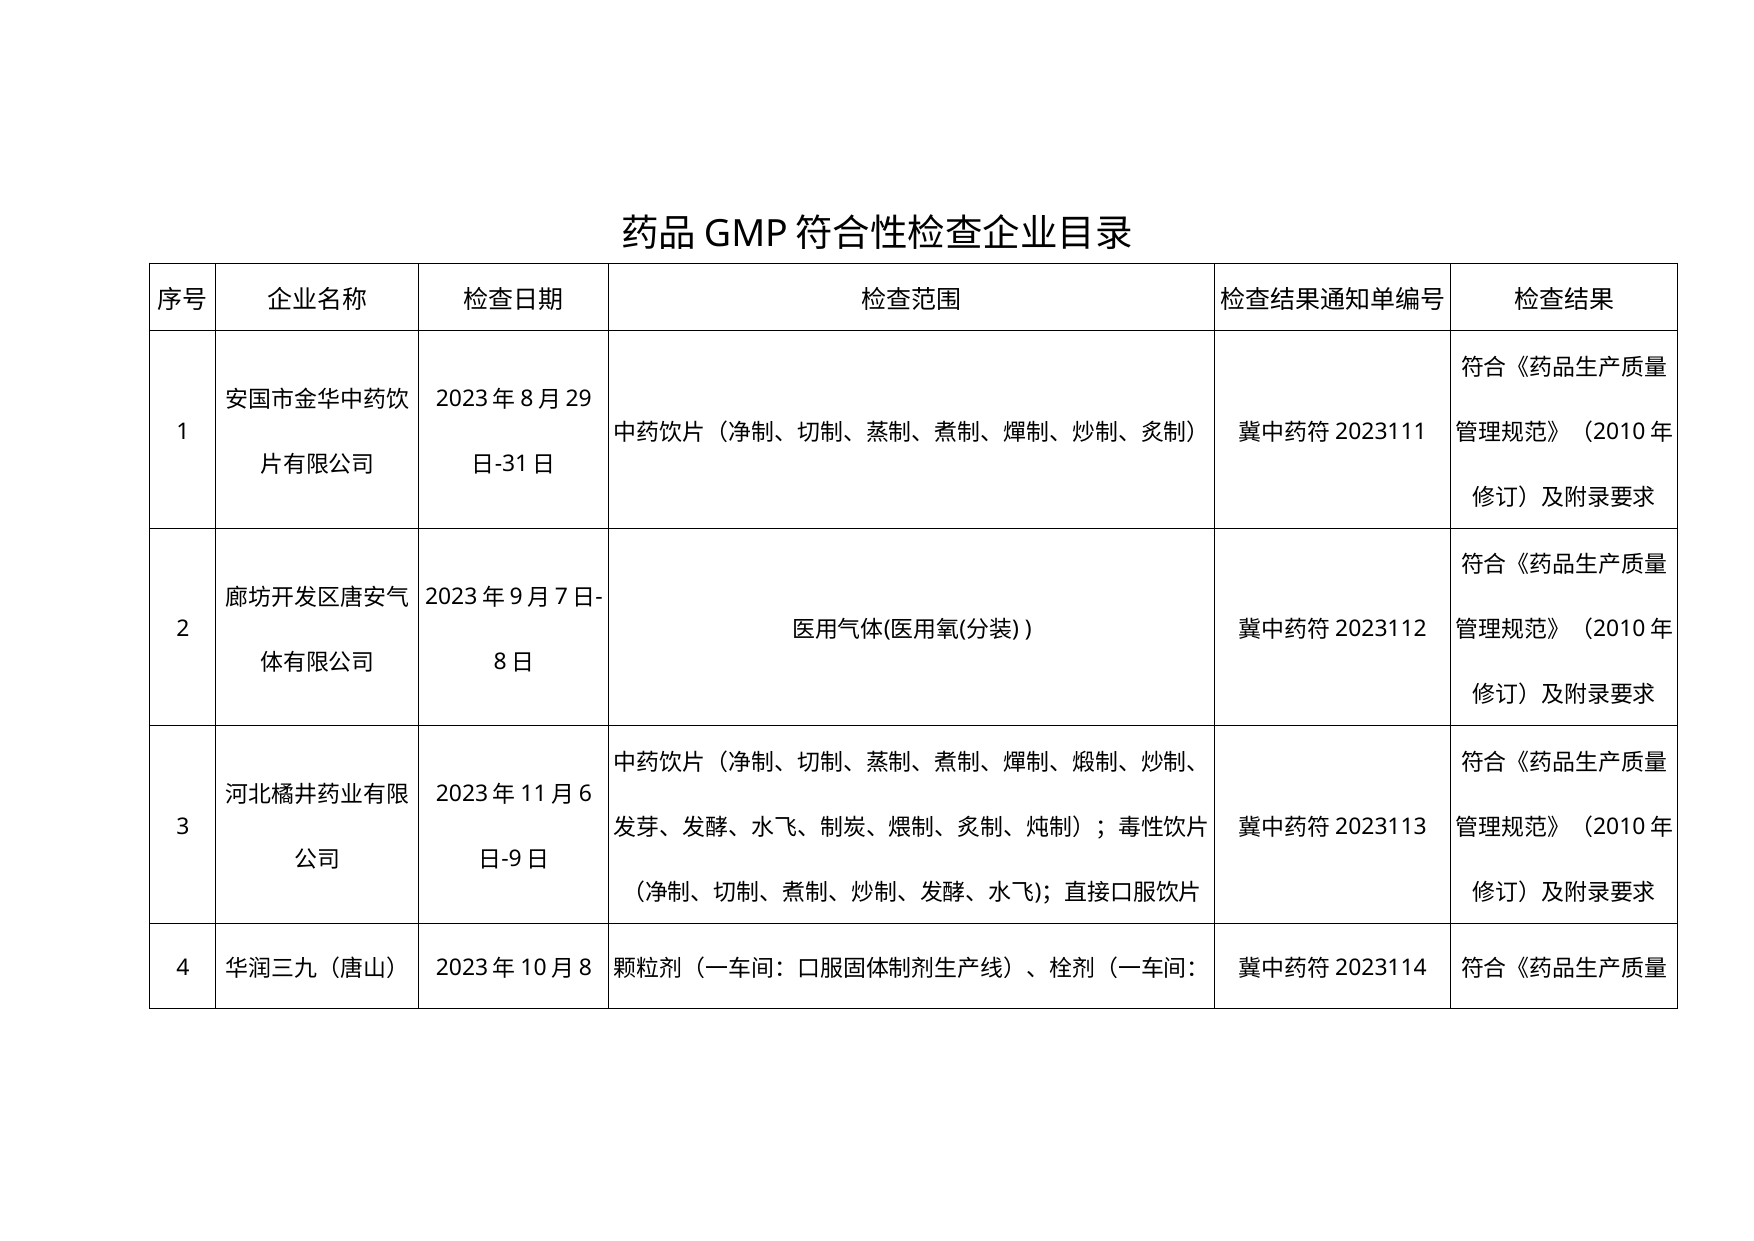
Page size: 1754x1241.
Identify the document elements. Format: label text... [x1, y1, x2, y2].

table_cell 华润三九（唐山）药业有限公司 [216, 924, 418, 1007]
table_cell 医用气体(医用氧(分装) ) [609, 529, 1214, 725]
table_cell 2023年10月8日-11日 [419, 924, 608, 1007]
table_cell 安国市金华中药饮片有限公司 [216, 331, 418, 528]
table_header 检查日期 [419, 264, 608, 330]
table_cell 2023年9月7日-8日 [419, 529, 608, 725]
table_cell 符合《药品生产质量管理规范》（2010年修订）及附录要求 [1451, 726, 1677, 923]
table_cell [609, 924, 1214, 1007]
table_cell 4 [150, 924, 215, 1007]
table_header 检查结果 [1451, 264, 1677, 330]
table_cell 2023年8月29日-31日 [419, 331, 608, 528]
table_cell 冀中药符2023114 [1215, 924, 1450, 1007]
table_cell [1451, 924, 1677, 1007]
table_cell 3 [150, 726, 215, 923]
table_cell 2 [150, 529, 215, 725]
table_cell 符合《药品生产质量管理规范》（2010年修订）及附录要求 [1451, 529, 1677, 725]
table_header 序号 [150, 264, 215, 330]
table_cell 符合《药品生产质量管理规范》（2010年修订）及附录要求 [1451, 331, 1677, 528]
table_header 企业名称 [216, 264, 418, 330]
table_cell 冀中药符2023111 [1215, 331, 1450, 528]
table_cell 冀中药符2023112 [1215, 529, 1450, 725]
table_cell 冀中药符2023113 [1215, 726, 1450, 923]
table_header 检查结果通知单编号 [1215, 264, 1450, 330]
table_cell 1 [150, 331, 215, 528]
text 药品GMP符合性检查企业目录 [150, 198, 1604, 263]
table_cell 河北橘井药业有限公司 [216, 726, 418, 923]
table_header 检查范围 [609, 264, 1214, 330]
table_cell 中药饮片（净制、切制、蒸制、煮制、燀制、煅制、炒制、发芽、发酵、水飞、制炭、煨制、炙制、炖制）；毒性饮片（净制、切制、煮制、炒制、发酵、水飞)；直接口服饮片 [609, 726, 1214, 923]
table_cell 2023年11月6日-9日 [419, 726, 608, 923]
table_cell 中药饮片（净制、切制、蒸制、煮制、燀制、炒制、炙制） [609, 331, 1214, 528]
table_cell 廊坊开发区唐安气体有限公司 [216, 529, 418, 725]
